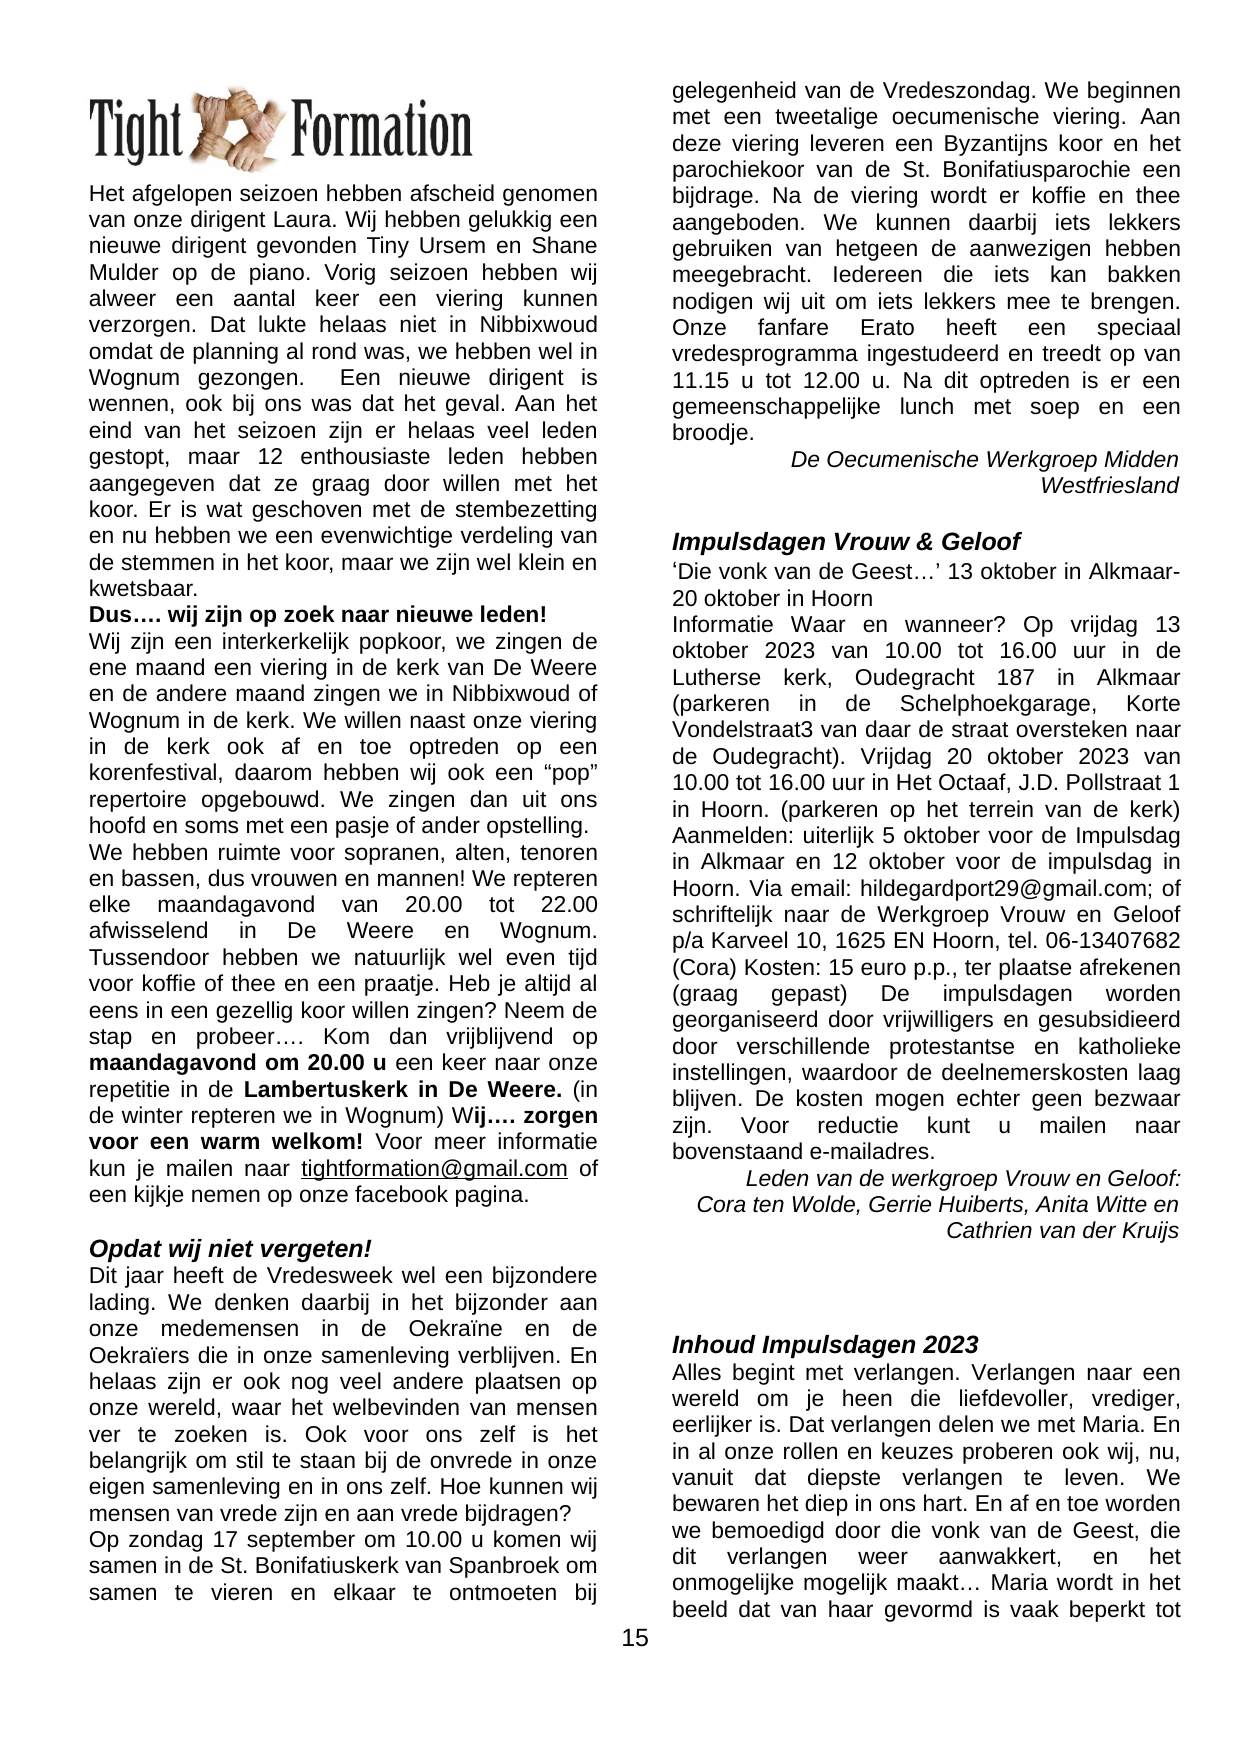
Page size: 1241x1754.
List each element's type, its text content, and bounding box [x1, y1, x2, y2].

text Op zondag 17 september om 10.00 u komen wij samen in de St. Bonifatiuskerk van Spanbroek om samen te vieren en elkaar te ontmoeten bij gelegenheid van de Vredeszondag. We beginnen met een tweetalige oecumenische viering. Aan deze viering leveren een Byzantijns koor en het parochiekoor van de St. Bonifatiusparochie een bijdrage. Na de viering wordt er koffie en thee aangeboden. We kunnen daarbij iets lekkers gebruiken van hetgeen de aanwezigen hebben meegebracht. Iedereen die iets kan bakken nodigen wij uit om iets lekkers mee te brengen. Onze fanfare Erato heeft een speciaal vredesprogramma ingestudeerd en treedt op van 11.15 u tot 12.00 u. Na dit optreden is er een gemeenschappelijke lunch met soep en een broodje. [672, 77, 1181, 446]
text Dit jaar heeft de Vredesweek wel een bijzondere lading. We denken daarbij in het bijzonder aan onze medemensen in de Oekraïne en de Oekraïers die in onze samenleving verblijven. En helaas zijn er ook nog veel andere plaatsen op onze wereld, waar het welbevinden van mensen ver te zoeken is. Ook voor ons zelf is het belangrijk om stil te staan bij de onvrede in onze eigen samenleving en in ons zelf. Hoe kunnen wij mensen van vrede zijn en aan vrede bijdragen? [89, 1262, 598, 1526]
text De Oecumenische Werkgroep Midden Westfriesland [672, 446, 1181, 498]
text Cora ten Wolde, Gerrie Huiberts, Anita Witte en Cathrien van der Kruijs [672, 1191, 1181, 1243]
text Leden van de werkgroep Vrouw en Geloof: [672, 1164, 1181, 1191]
text Dus…. wij zijn op zoek naar nieuwe leden! [89, 601, 598, 628]
picture [85, 79, 477, 180]
text Wij zijn een interkerkelijk popkoor, we zingen de ene maand een viering in de kerk van De Weere en de andere maand zingen we in Nibbixwoud of Wognum in de kerk. We willen naast onze viering in de kerk ook af en toe optreden op een korenfestival, daarom hebben wij ook een “pop” repertoire opgebouwd. We zingen dan uit ons hoofd en soms met een pasje of ander opstelling. [89, 628, 598, 838]
text Informatie Waar en wanneer? Op vrijdag 13 oktober 2023 van 10.00 tot 16.00 uur in de Lutherse kerk, Oudegracht 187 in Alkmaar (parkeren in de Schelphoekgarage, Korte Vondelstraat3 van daar de straat oversteken naar de Oudegracht). Vrijdag 20 oktober 2023 van 10.00 tot 16.00 uur in Het Octaaf, J.D. Pollstraat 1 in Hoorn. (parkeren op het terrein van de kerk) Aanmelden: uiterlijk 5 oktober voor de Impulsdag in Alkmaar en 12 oktober voor de impulsdag in Hoorn. Via email: hildegardport29@gmail.com; of schriftelijk naar de Werkgroep Vrouw en Geloof p/a Karveel 10, 1625 EN Hoorn, tel. 06-13407682 (Cora) Kosten: 15 euro p.p., ter plaatse afrekenen (graag gepast) De impulsdagen worden georganiseerd door vrijwilligers en gesubsidieerd door verschillende protestantse en katholieke instellingen, waardoor de deelnemerskosten laag blijven. De kosten mogen echter geen bezwaar zijn. Voor reductie kunt u mailen naar bovenstaand e-mailadres. [672, 611, 1181, 1164]
text We hebben ruimte voor sopranen, alten, tenoren en bassen, dus vrouwen en mannen! We repteren elke maandagavond van 20.00 tot 22.00 afwisselend in De Weere en Wognum. Tussendoor hebben we natuurlijk wel even tijd voor koffie of thee en een praatje. Heb je altijd al eens in een gezellig koor willen zingen? Neem de stap en probeer…. Kom dan vrijblijvend op maandagavond om 20.00 u een keer naar onze repetitie in de Lambertuskerk in De Weere. (in de winter repteren we in Wognum) Wij…. zorgen voor een warm welkom! Voor meer informatie kun je mailen naar tightformation@gmail.com of een kijkje nemen op onze facebook pagina. [89, 838, 598, 1207]
text ‘Die vonk van de Geest…’ 13 oktober in Alkmaar-20 oktober in Hoorn [672, 556, 1181, 611]
text Inhoud Impulsdagen 2023 [672, 1330, 1181, 1358]
text Het afgelopen seizoen hebben afscheid genomen van onze dirigent Laura. Wij hebben gelukkig een nieuwe dirigent gevonden Tiny Ursem en Shane Mulder op de piano. Vorig seizoen hebben wij alweer een aantal keer een viering kunnen verzorgen. Dat lukte helaas niet in Nibbixwoud omdat de planning al rond was, we hebben wel in Wognum gezongen. Een nieuwe dirigent is wennen, ook bij ons was dat het geval. Aan het eind van het seizoen zijn er helaas veel leden gestopt, maar 12 enthousiaste leden hebben aangegeven dat ze graag door willen met het koor. Er is wat geschoven met de stembezetting en nu hebben we een evenwichtige verdeling van de stemmen in het koor, maar we zijn wel klein en kwetsbaar. [89, 77, 598, 601]
text Impulsdagen Vrouw & Geloof [672, 527, 1181, 556]
text Opdat wij niet vergeten! [89, 1234, 598, 1262]
